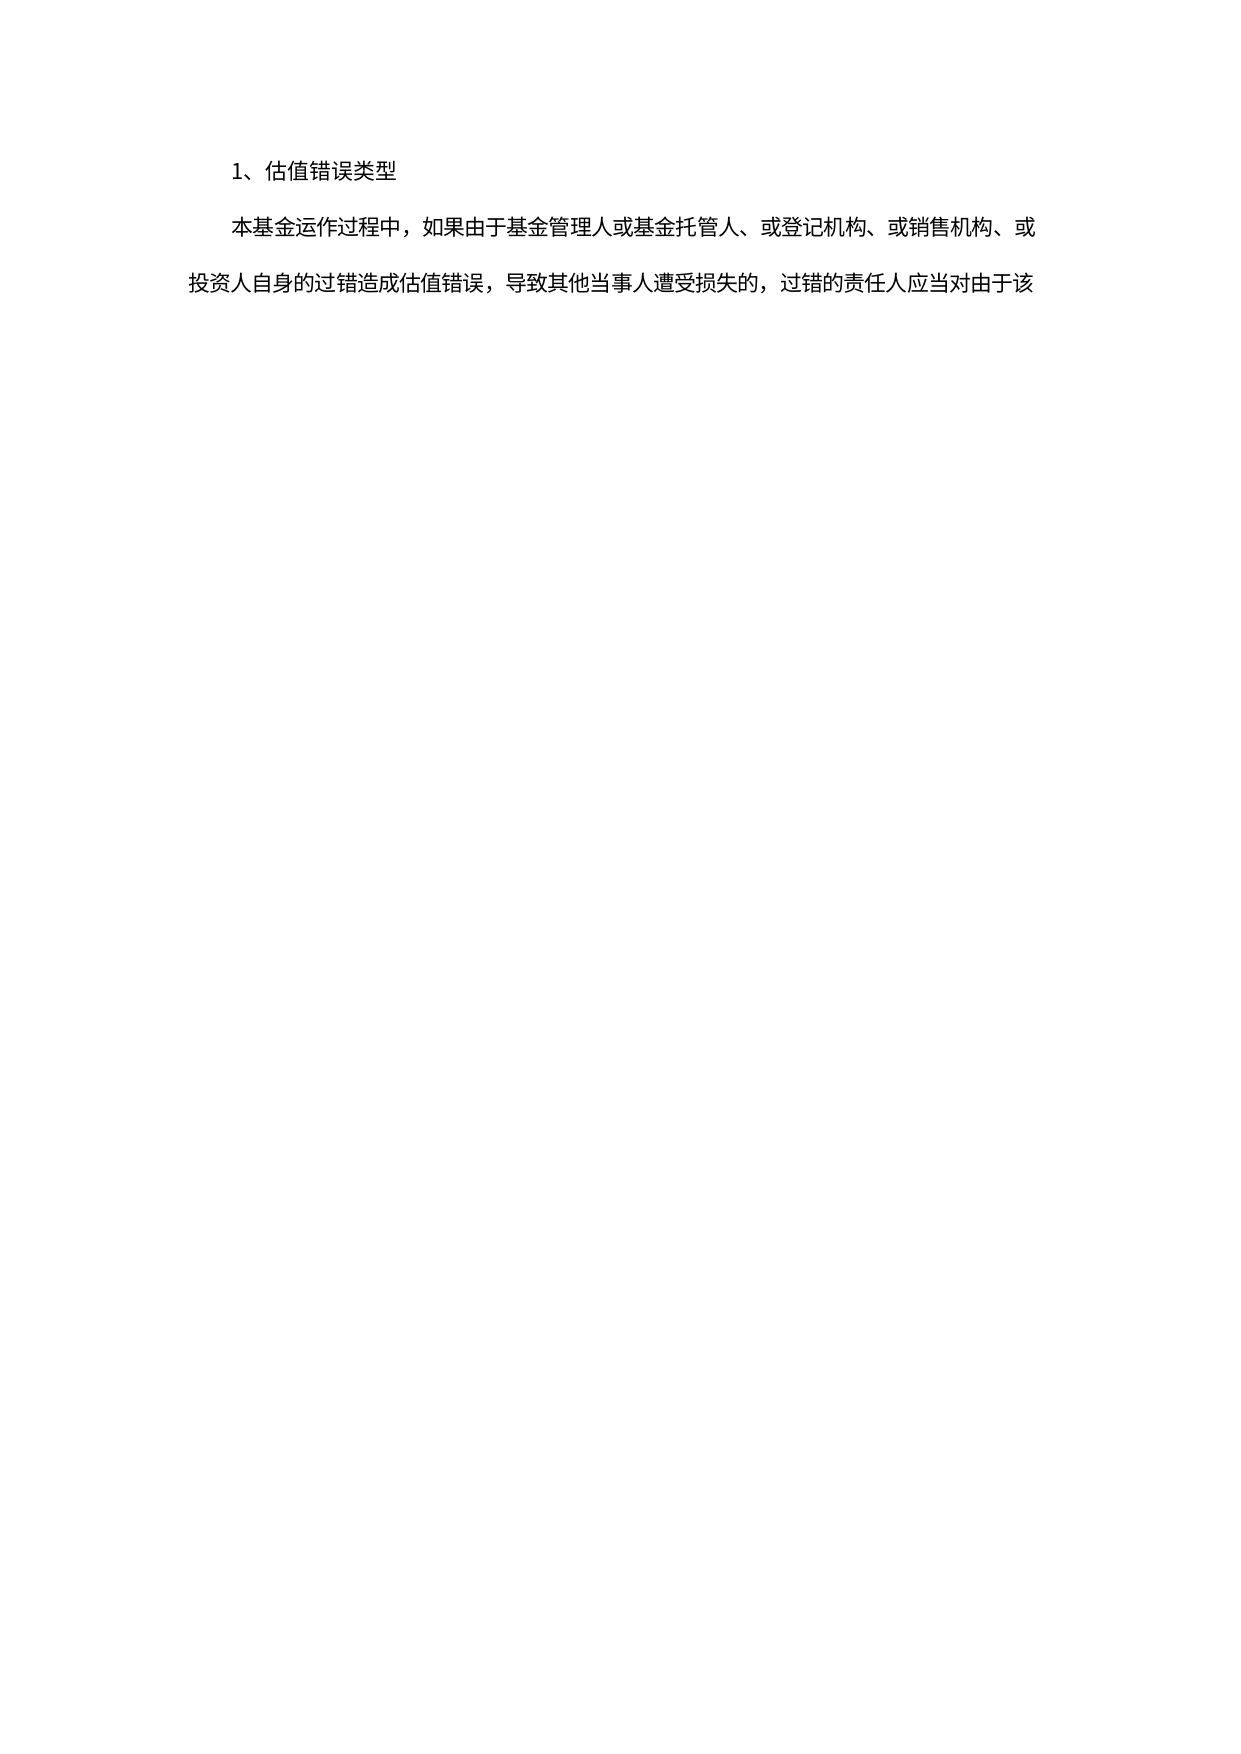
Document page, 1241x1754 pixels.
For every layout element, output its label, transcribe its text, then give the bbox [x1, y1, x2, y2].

text 1、估值错误类型 [232, 154, 1115, 186]
text 本基金运作过程中，如果由于基金管理人或基金托管人、或登记机构、或销售机构、或投资人自身的过错造成估值错误，导致其他当事人遭受损失的，过错的责任人应当对由于该 [188, 210, 1053, 298]
